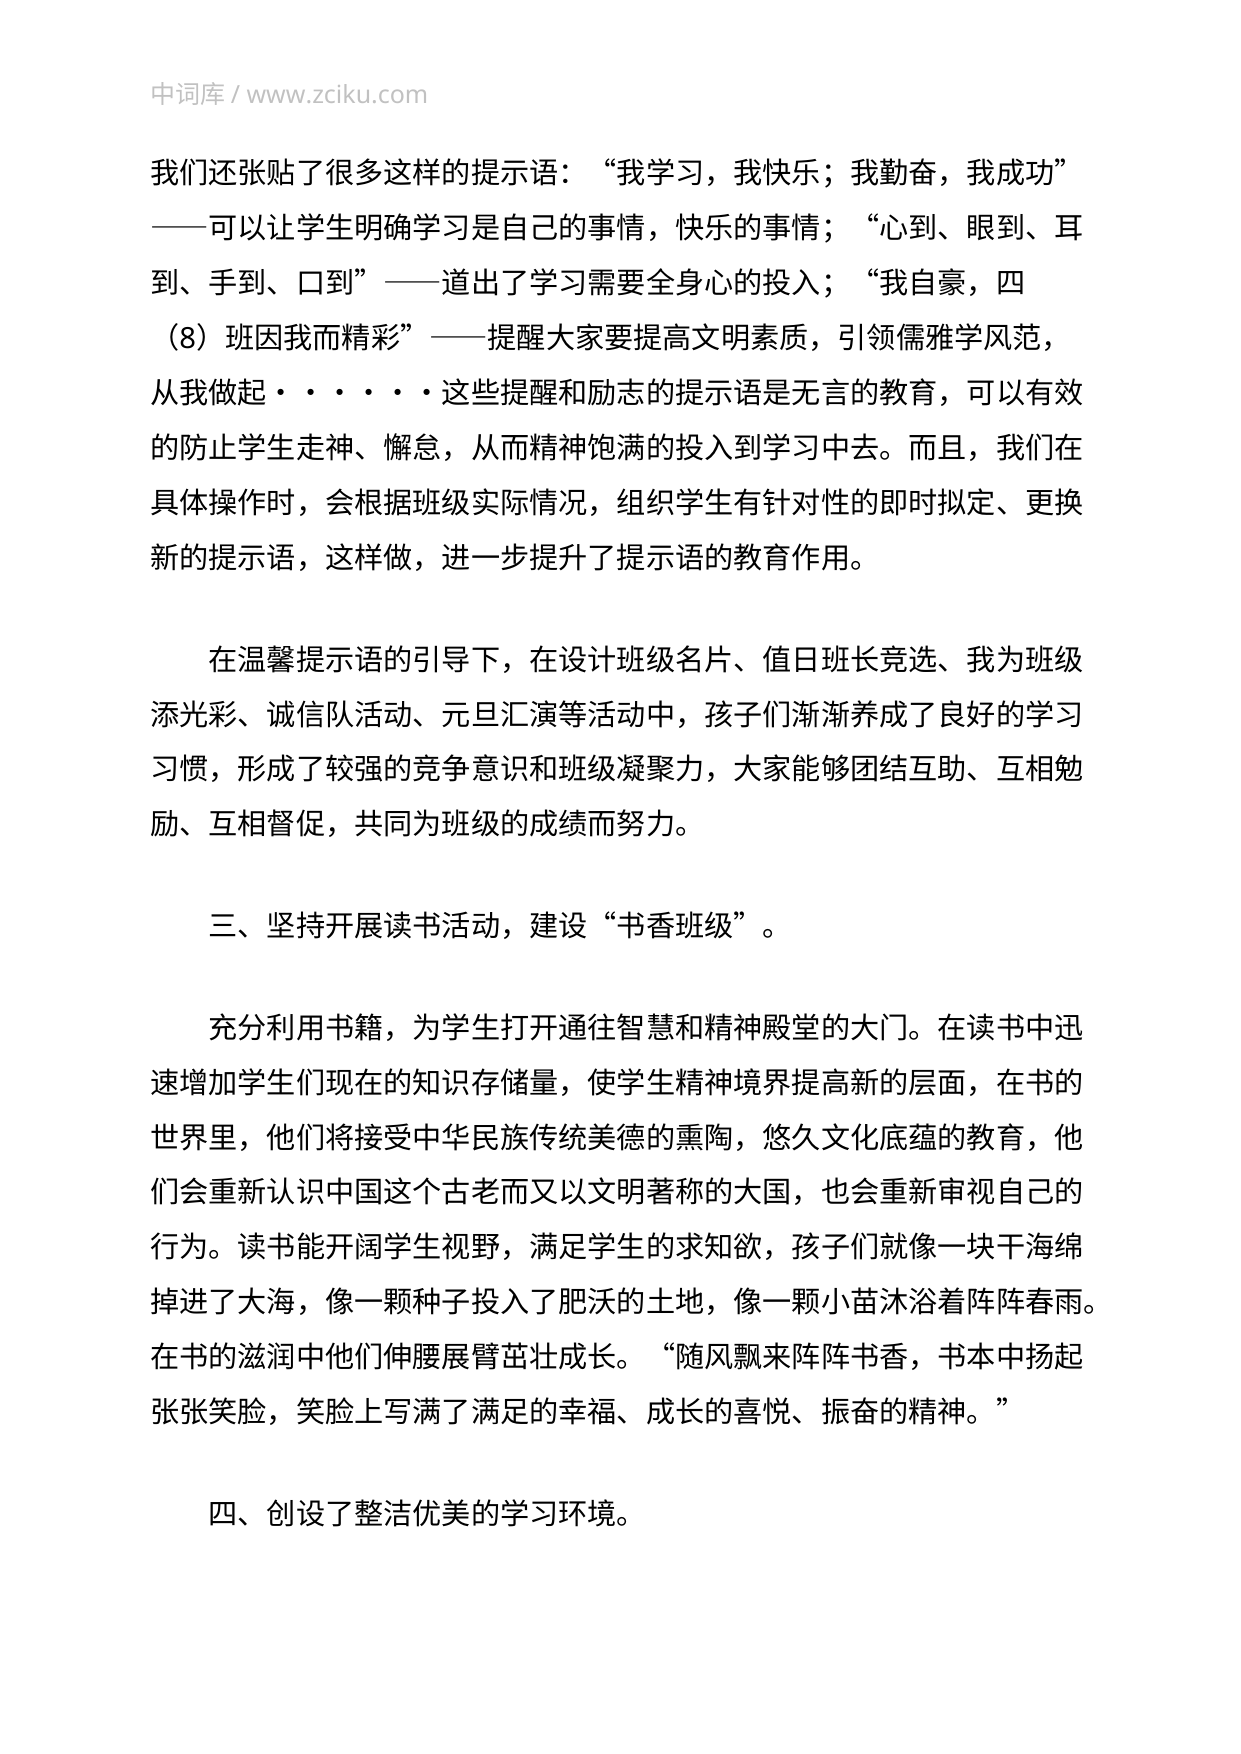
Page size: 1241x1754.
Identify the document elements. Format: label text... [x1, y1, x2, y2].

text 充分利用书籍，为学生打开通往智慧和精神殿堂的大门。在读书中迅速增加学生们现在的知识存储量，使学生精神境界提高新的层面，在书的世界里，他们将接受中华民族传统美德的熏陶，悠久文化底蕴的教育，他们会重新认识中国这个古老而又以文明著称的大国，也会重新审视自己的行为。读书能开阔学生视野，满足学生的求知欲，孩子们就像一块干海绵掉进了大海，像一颗种子投入了肥沃的土地，像一颗小苗沐浴着阵阵春雨。在书的滋润中他们伸腰展臂茁壮成长。“随风飘来阵阵书香，书本中扬起张张笑脸，笑脸上写满了满足的幸福、成长的喜悦、振奋的精神。” [150, 1004, 1090, 1431]
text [150, 150, 1090, 577]
text 三、坚持开展读书活动，建设“书香班级”。 [150, 903, 1090, 945]
text 在温馨提示语的引导下，在设计班级名片、值日班长竞选、我为班级添光彩、诚信队活动、元旦汇演等活动中，孩子们渐渐养成了良好的学习习惯，形成了较强的竞争意识和班级凝聚力，大家能够团结互助、互相勉励、互相督促，共同为班级的成绩而努力。 [150, 636, 1090, 843]
text 四、创设了整洁优美的学习环境。 [150, 1490, 1090, 1533]
